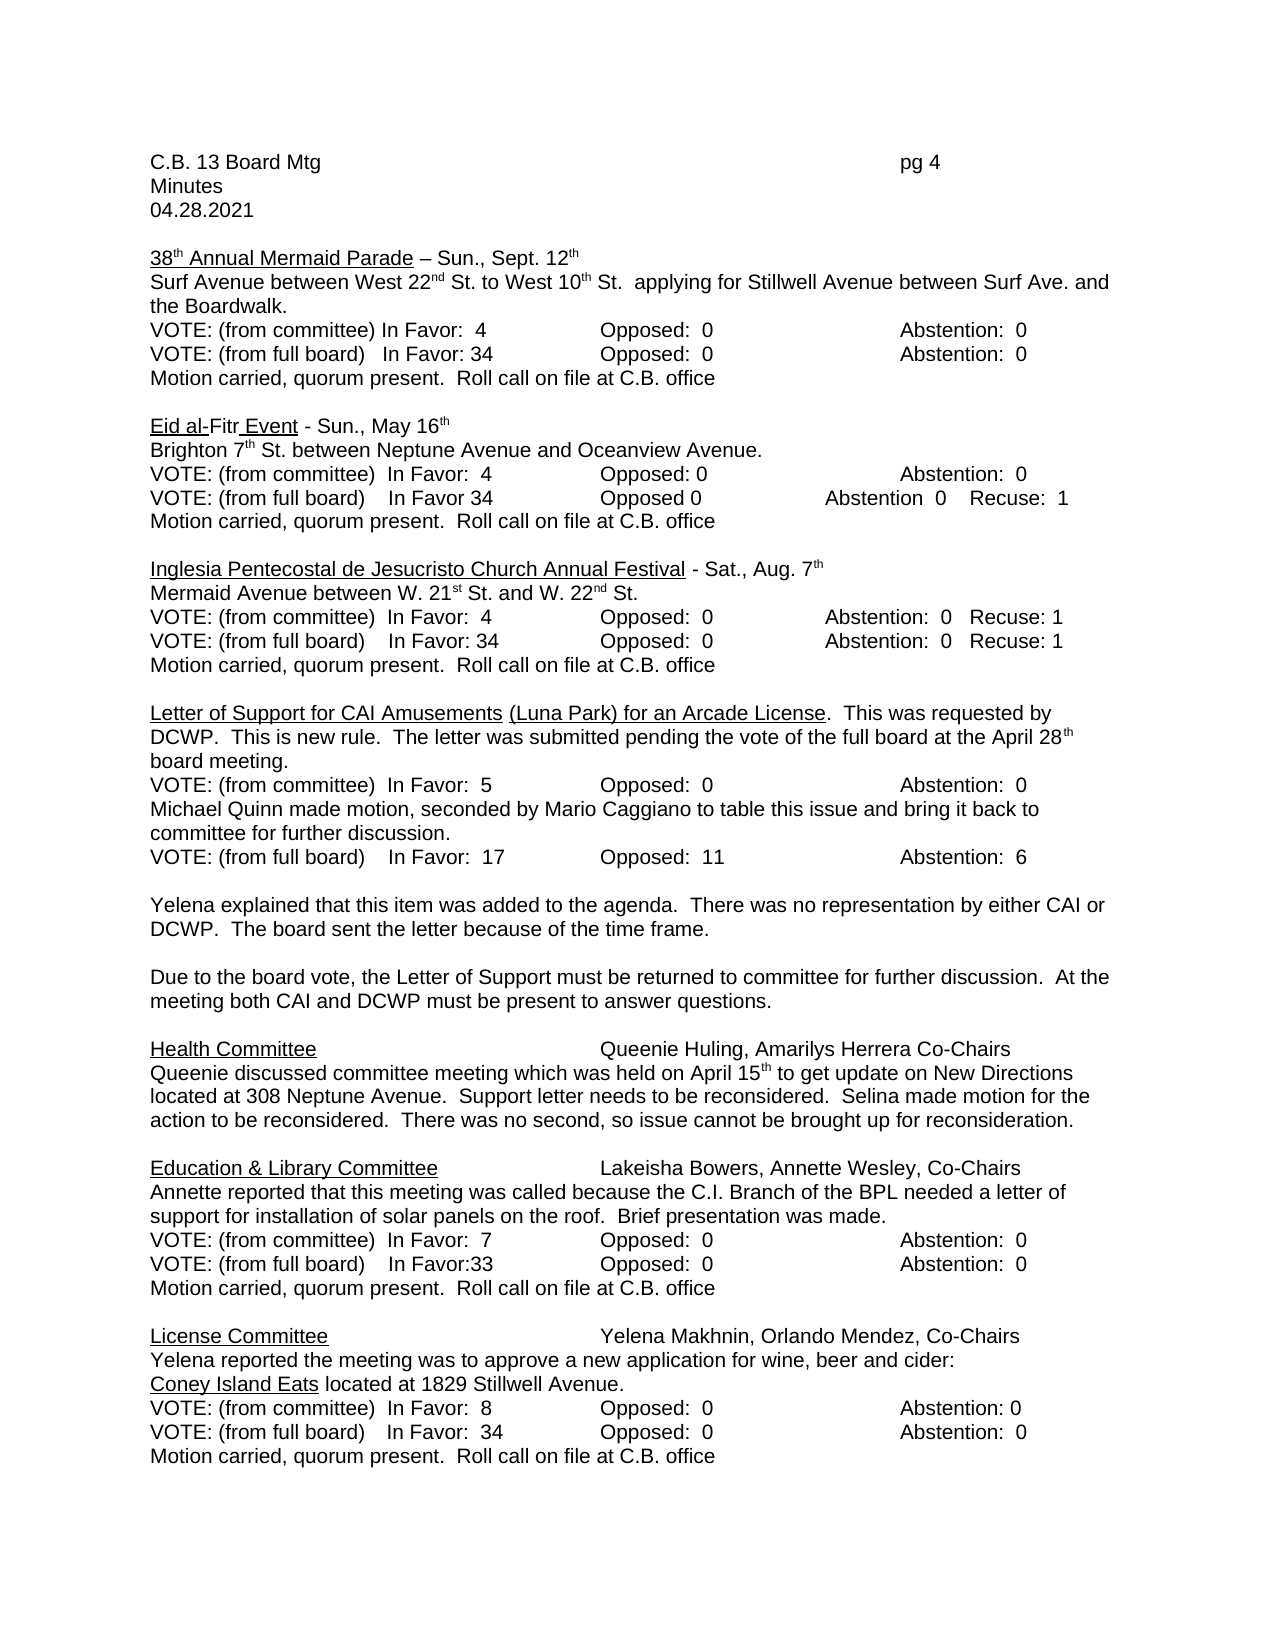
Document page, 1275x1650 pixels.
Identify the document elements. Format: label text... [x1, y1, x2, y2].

text Due to the board vote, the Letter of Support must be returned to committee for further discussion. At the meeting both CAI and DCWP must be present to answer questions. [150, 964, 1125, 1012]
text Annette reported that this meeting was called because the C.I. Branch of the BPL needed a letter of support for installation of solar panels on the roof. Brief presentation was made. [150, 1180, 1125, 1228]
text Motion carried, quorum present. Roll call on file at C.B. office [150, 509, 1125, 533]
text VOTE: (from full board) In Favor: 34 Opposed: 0 Abstention: 0 Recuse: 1 [150, 629, 1125, 653]
text Health Committee Queenie Huling, Amarilys Herrera Co-Chairs [150, 1036, 1125, 1060]
text VOTE: (from committee) In Favor: 5 Opposed: 0 Abstention: 0 [150, 773, 1125, 797]
text VOTE: (from committee) In Favor: 4 Opposed: 0 Abstention: 0 [150, 461, 1125, 485]
text VOTE: (from full board) In Favor 34 Opposed 0 Abstention 0 Recuse: 1 [150, 485, 1125, 509]
text License Committee Yelena Makhnin, Orlando Mendez, Co-Chairs [150, 1324, 1125, 1348]
text Coney Island Eats located at 1829 Stillwell Avenue. [150, 1372, 1125, 1396]
text C.B. 13 Board Mtg pg 4 [150, 150, 1125, 174]
text Education & Library Committee Lakeisha Bowers, Annette Wesley, Co-Chairs [150, 1156, 1125, 1180]
text 04.28.2021 [150, 198, 1125, 222]
text Motion carried, quorum present. Roll call on file at C.B. office [150, 1276, 1125, 1300]
text Queenie discussed committee meeting which was held on April 15th to get update on New Directions located at 308 Neptune Avenue. Support letter needs to be reconsidered. Selina made motion for the action to be reconsidered. There was no second, so issue cannot be brought up for reconsideration. [150, 1060, 1125, 1132]
text Yelena explained that this item was added to the agenda. There was no representation by either CAI or DCWP. The board sent the letter because of the time frame. [150, 893, 1125, 941]
text Inglesia Pentecostal de Jesucristo Church Annual Festival - Sat., Aug. 7th [150, 557, 1125, 581]
text VOTE: (from committee) In Favor: 7 Opposed: 0 Abstention: 0 [150, 1228, 1125, 1252]
text Motion carried, quorum present. Roll call on file at C.B. office [150, 366, 1125, 389]
text VOTE: (from full board) In Favor:33 Opposed: 0 Abstention: 0 [150, 1252, 1125, 1276]
text Letter of Support for CAI Amusements (Luna Park) for an Arcade License. This was requested by DCWP. This is new rule. The letter was submitted pending the vote of the full board at the April 28th board meeting. [150, 677, 1125, 773]
text Mermaid Avenue between W. 21st St. and W. 22nd St. [150, 581, 1125, 605]
text VOTE: (from committee) In Favor: 4 Opposed: 0 Abstention: 0 [150, 318, 1125, 342]
text Motion carried, quorum present. Roll call on file at C.B. office [150, 653, 1125, 677]
text VOTE: (from full board) In Favor: 34 Opposed: 0 Abstention: 0 [150, 1420, 1125, 1444]
text Minutes [150, 174, 1125, 198]
text Brighton 7th St. between Neptune Avenue and Oceanview Avenue. [150, 437, 1125, 461]
text VOTE: (from full board) In Favor: 34 Opposed: 0 Abstention: 0 [150, 342, 1125, 366]
text Yelena reported the meeting was to approve a new application for wine, beer and cider: [150, 1348, 1125, 1372]
text Eid al-Fitr Event - Sun., May 16th [150, 413, 1125, 437]
text VOTE: (from full board) In Favor: 17 Opposed: 11 Abstention: 6 [150, 845, 1125, 869]
text Michael Quinn made motion, seconded by Mario Caggiano to table this issue and bring it back to committee for further discussion. [150, 797, 1125, 845]
text Surf Avenue between West 22nd St. to West 10th St. applying for Stillwell Avenue between Surf Ave. and the Boardwalk. [150, 270, 1125, 318]
text VOTE: (from committee) In Favor: 4 Opposed: 0 Abstention: 0 Recuse: 1 [150, 605, 1125, 629]
text VOTE: (from committee) In Favor: 8 Opposed: 0 Abstention: 0 [150, 1396, 1125, 1420]
text 38th Annual Mermaid Parade – Sun., Sept. 12th [150, 246, 1125, 270]
text Motion carried, quorum present. Roll call on file at C.B. office [150, 1444, 1125, 1468]
